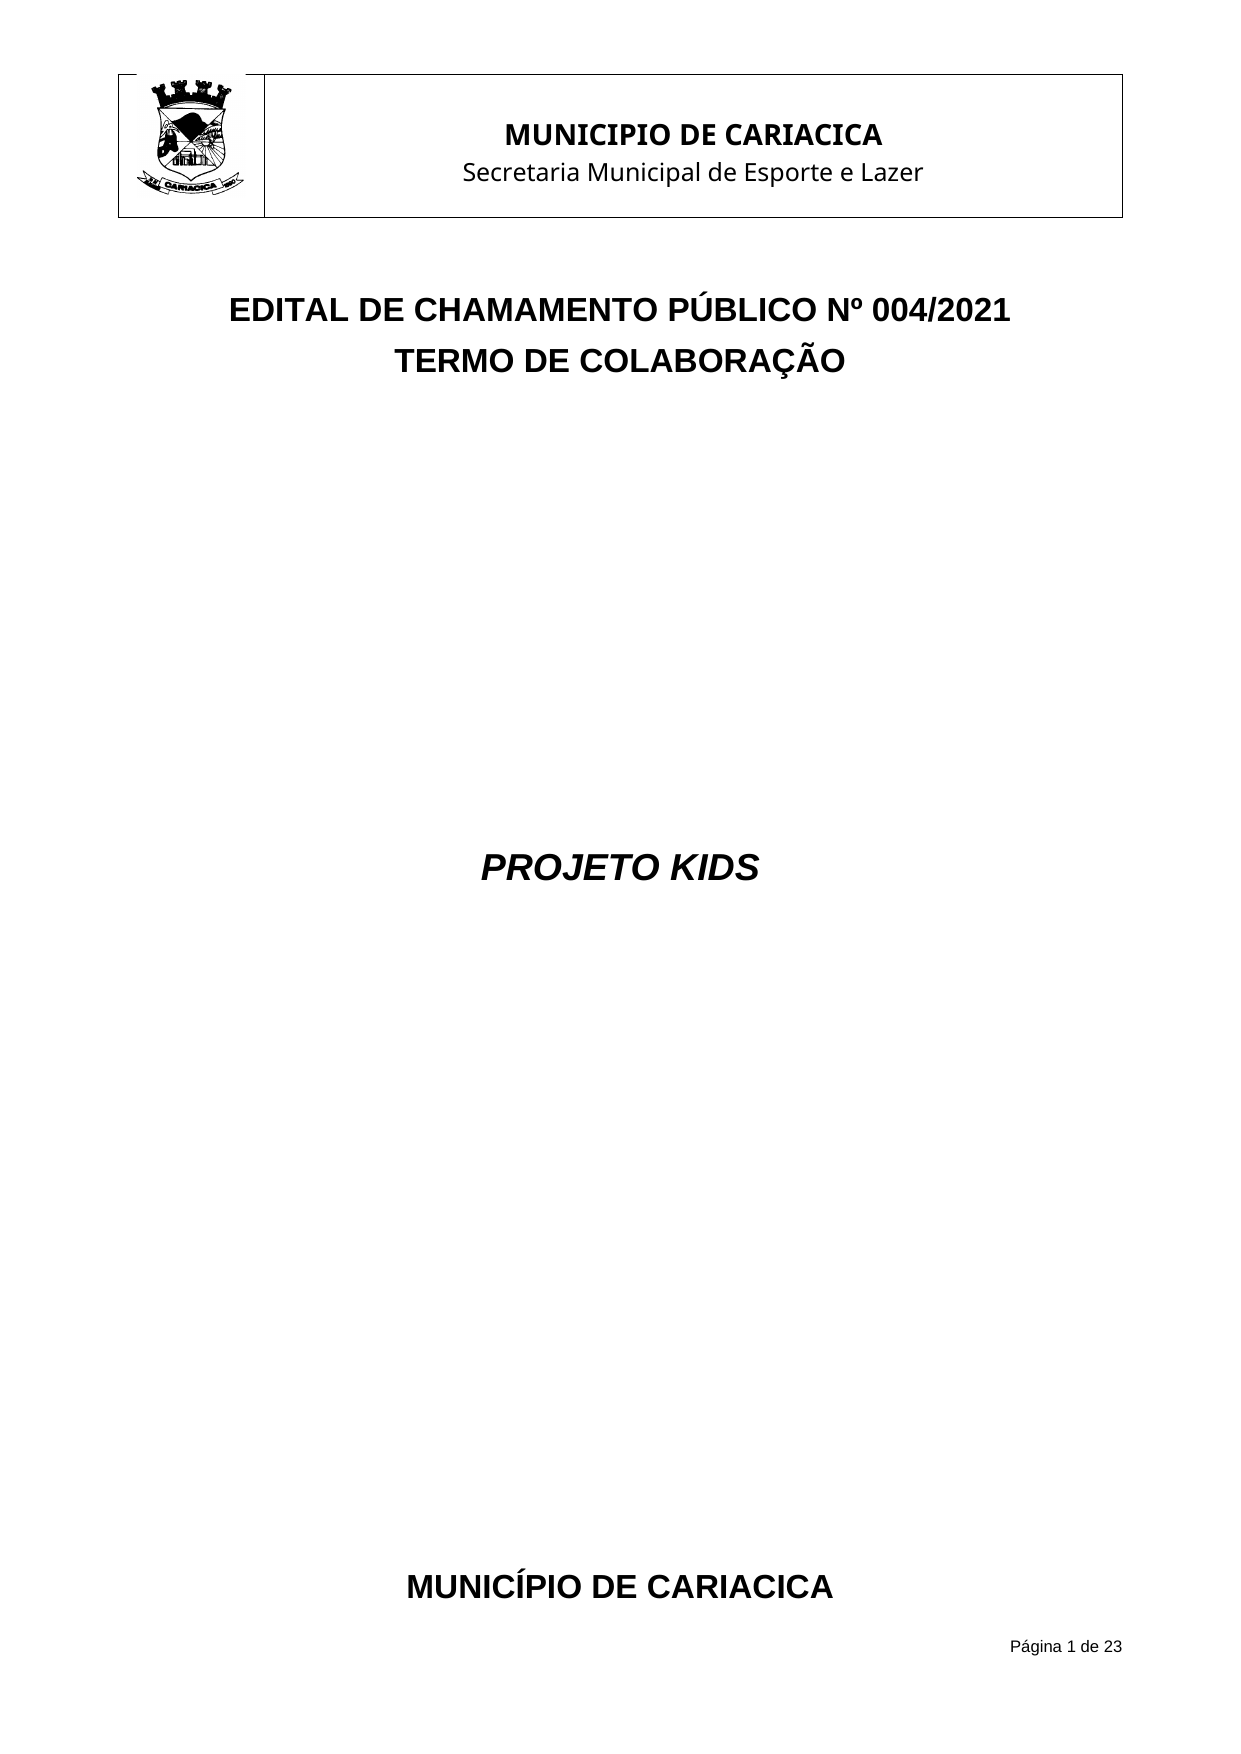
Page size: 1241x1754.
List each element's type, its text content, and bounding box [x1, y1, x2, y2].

picture [136, 74, 246, 198]
text MUNICÍPIO DE CARIACICA [118, 1567, 1122, 1606]
text EDITAL DE CHAMAMENTO PÚBLICO Nº 004/2021 [118, 290, 1122, 328]
text TERMO DE COLABORAÇÃO [118, 341, 1122, 379]
text PROJETO KIDS [118, 846, 1122, 889]
